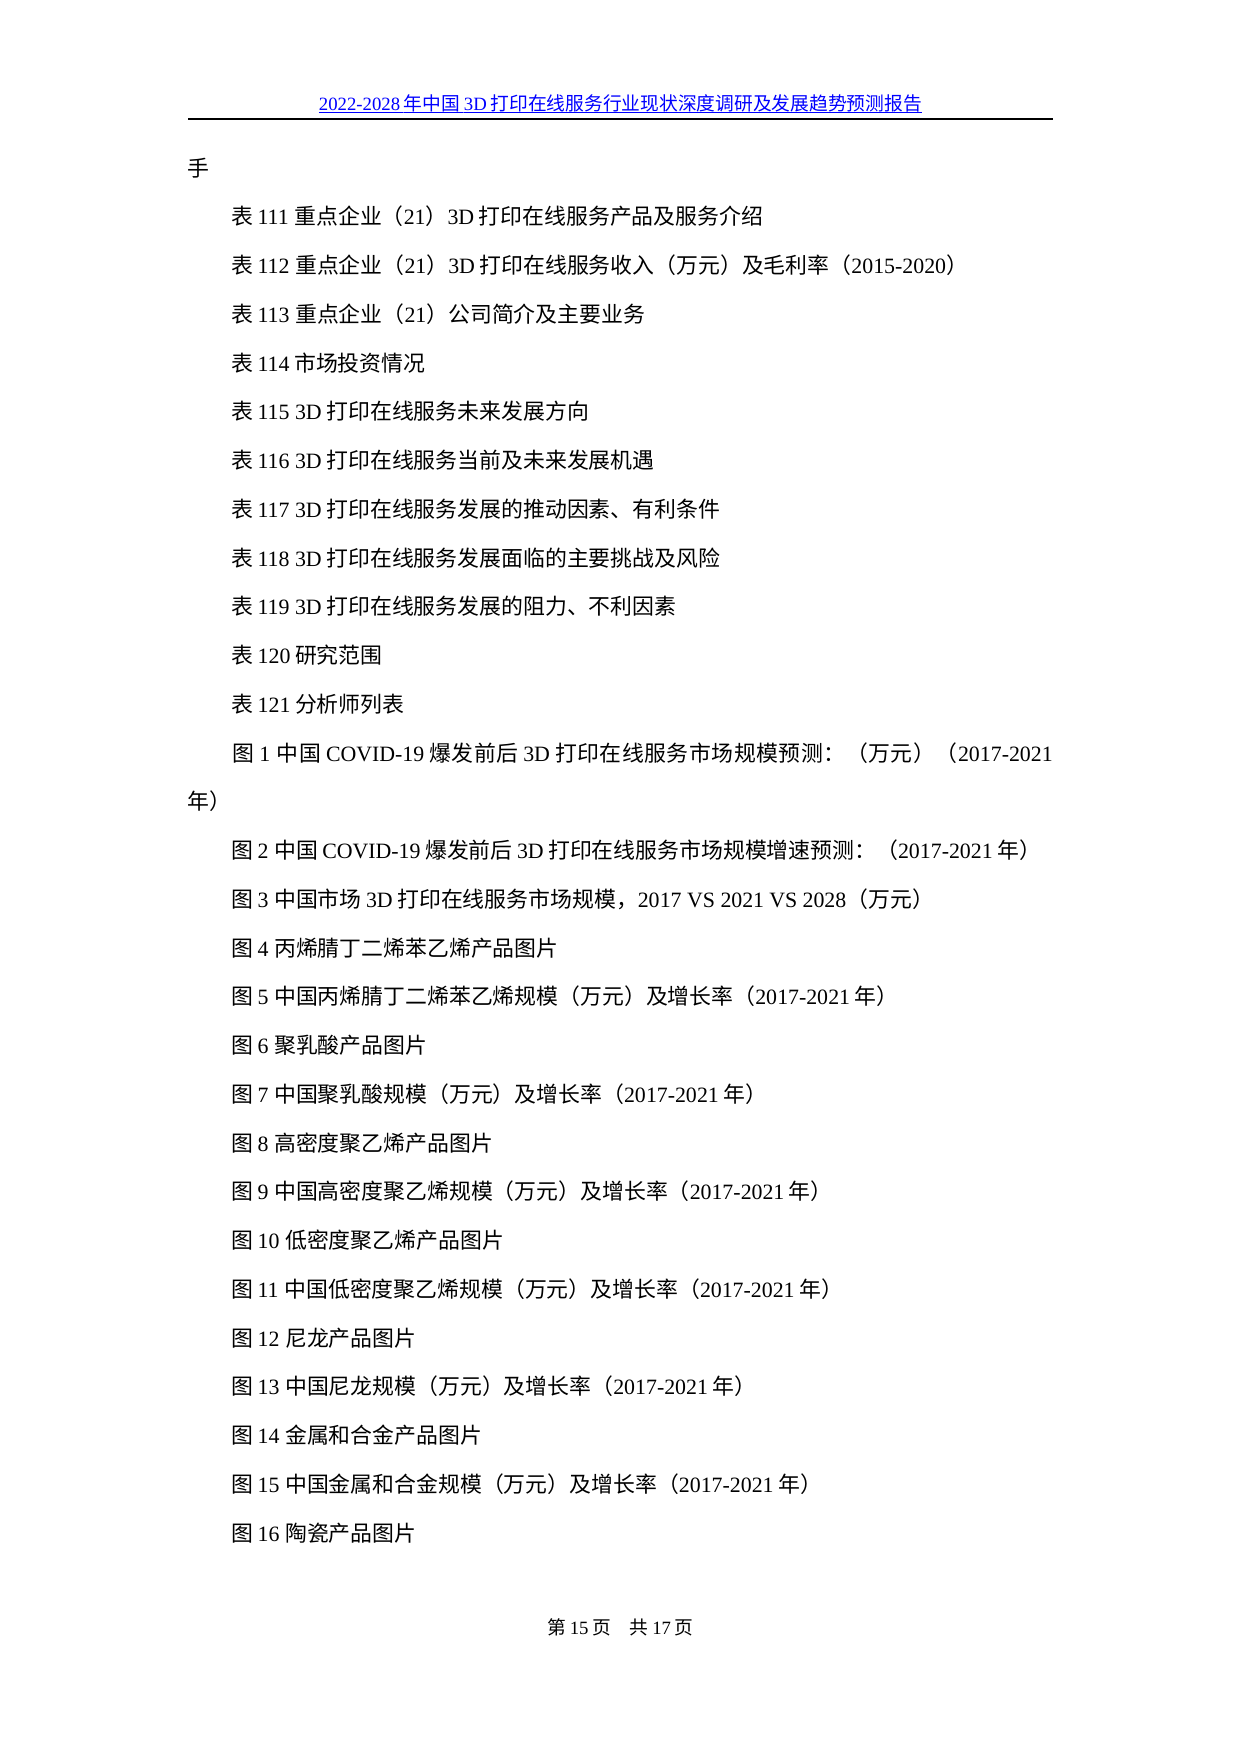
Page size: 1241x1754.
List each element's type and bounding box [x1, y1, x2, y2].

text [187, 150, 1053, 1548]
